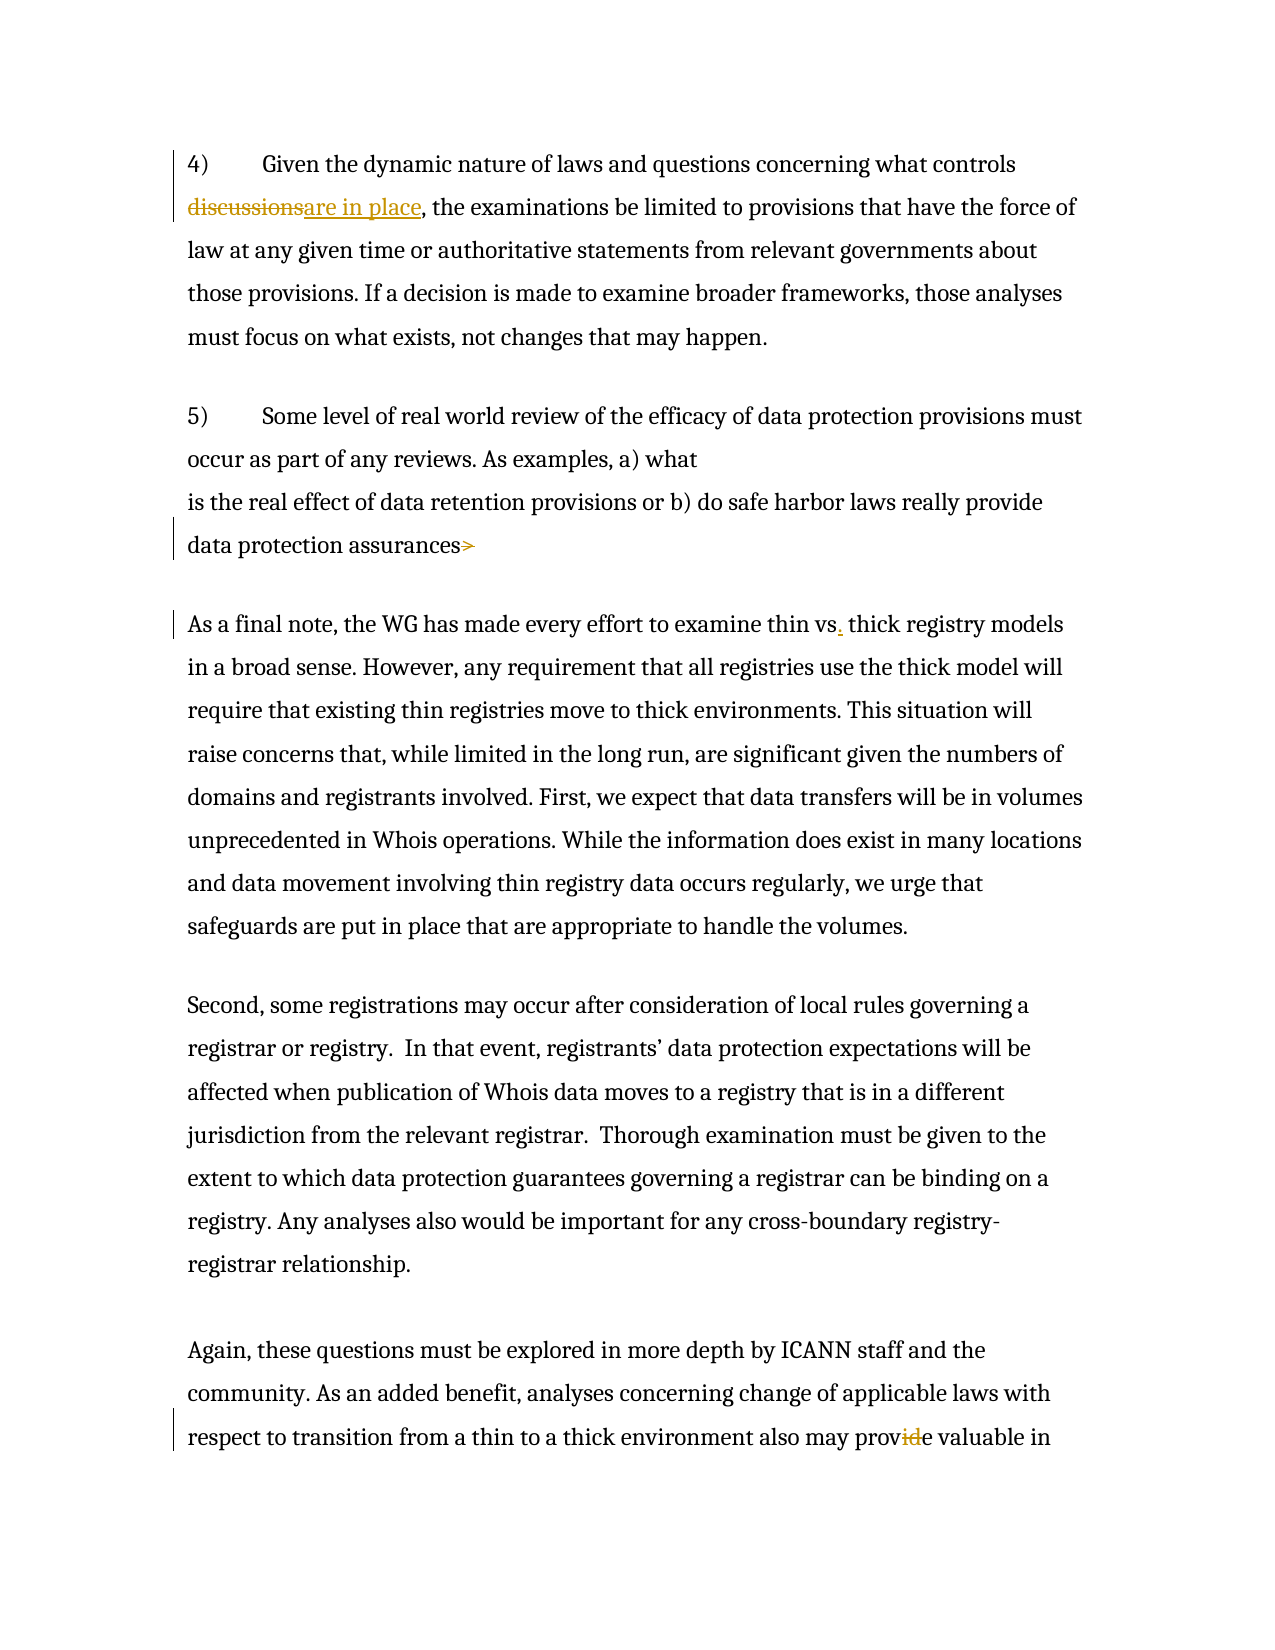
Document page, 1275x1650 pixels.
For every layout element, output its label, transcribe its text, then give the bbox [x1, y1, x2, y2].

text is the real effect of data retention provisions or b) do safe harbor laws really provide data protection assurances [187, 488, 1087, 560]
text 5) Some level of real world review of the efficacy of data protection provisions must occur as part of any reviews. As examples, a) what [187, 402, 1087, 473]
text As a final note, the WG has made every effort to examine thin vs thick registry models in a broad sense. However, any requirement that all registries use the thick model will require that existing thin registries move to thick environments. This situation will raise concerns that, while limited in the long run, are significant given the numbers of domains and registrants involved. First, we expect that data transfers will be in volumes unprecedented in Whois operations. While the information does exist in many locations and data movement involving thin registry data occurs regularly, we urge that safeguards are put in place that are appropriate to handle the volumes. [187, 610, 1087, 941]
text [187, 1336, 1087, 1451]
text 4) Given the dynamic nature of laws and questions concerning what controls , the examinations be limited to provisions that have the force of law at any given time or authoritative statements from relevant governments about those provisions. If a decision is made to examine broader frameworks, those analyses must focus on what exists, not changes that may happen. [187, 150, 1087, 351]
text Second, some registrations may occur after consideration of local rules governing a registrar or registry. In that event, registrants’ data protection expectations will be affected when publication of Whois data moves to a registry that is in a different jurisdiction from the relevant registrar. Thorough examination must be given to the extent to which data protection guarantees governing a registrar can be binding on a registry. Any analyses also would be important for any cross-boundary registry-registrar relationship. [187, 991, 1087, 1279]
